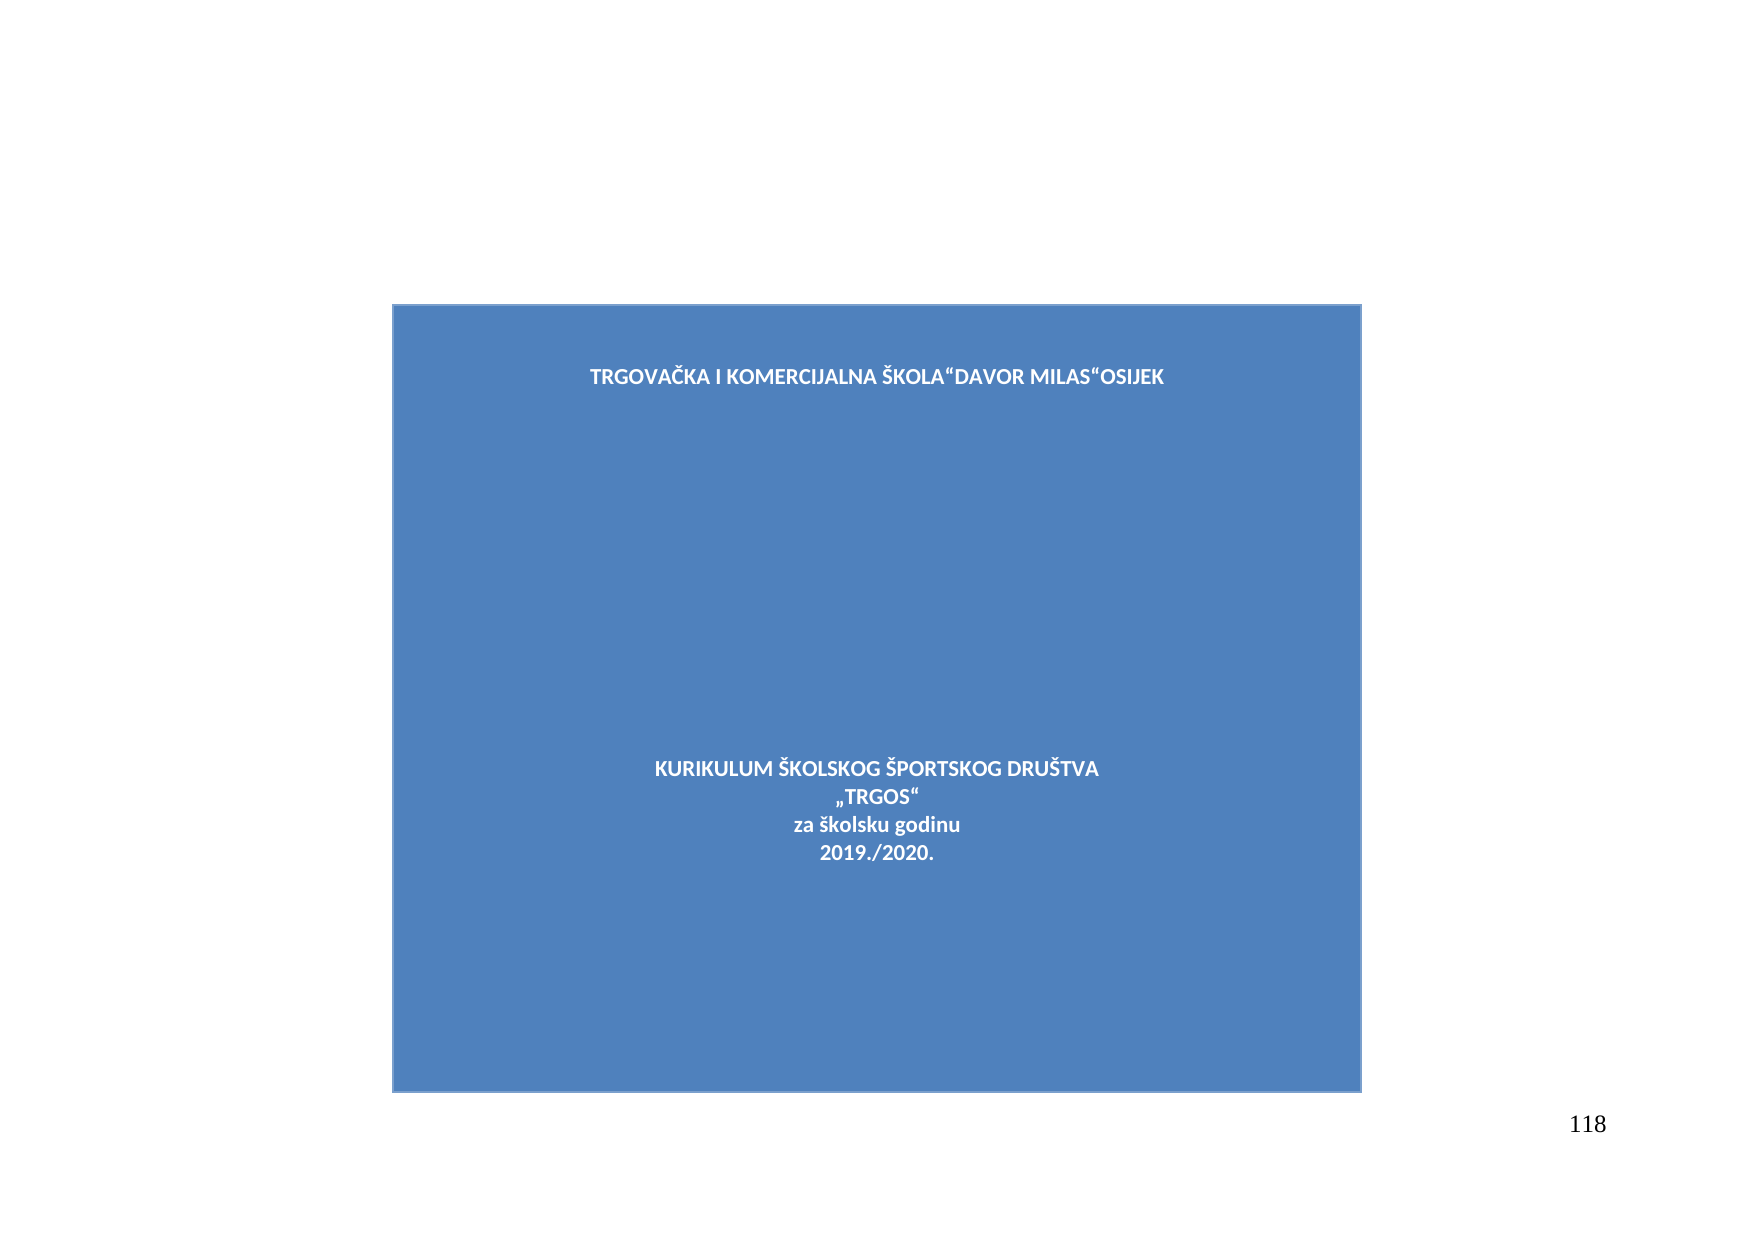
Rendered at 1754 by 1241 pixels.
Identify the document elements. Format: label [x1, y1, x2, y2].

table_header [394, 306, 1360, 1091]
